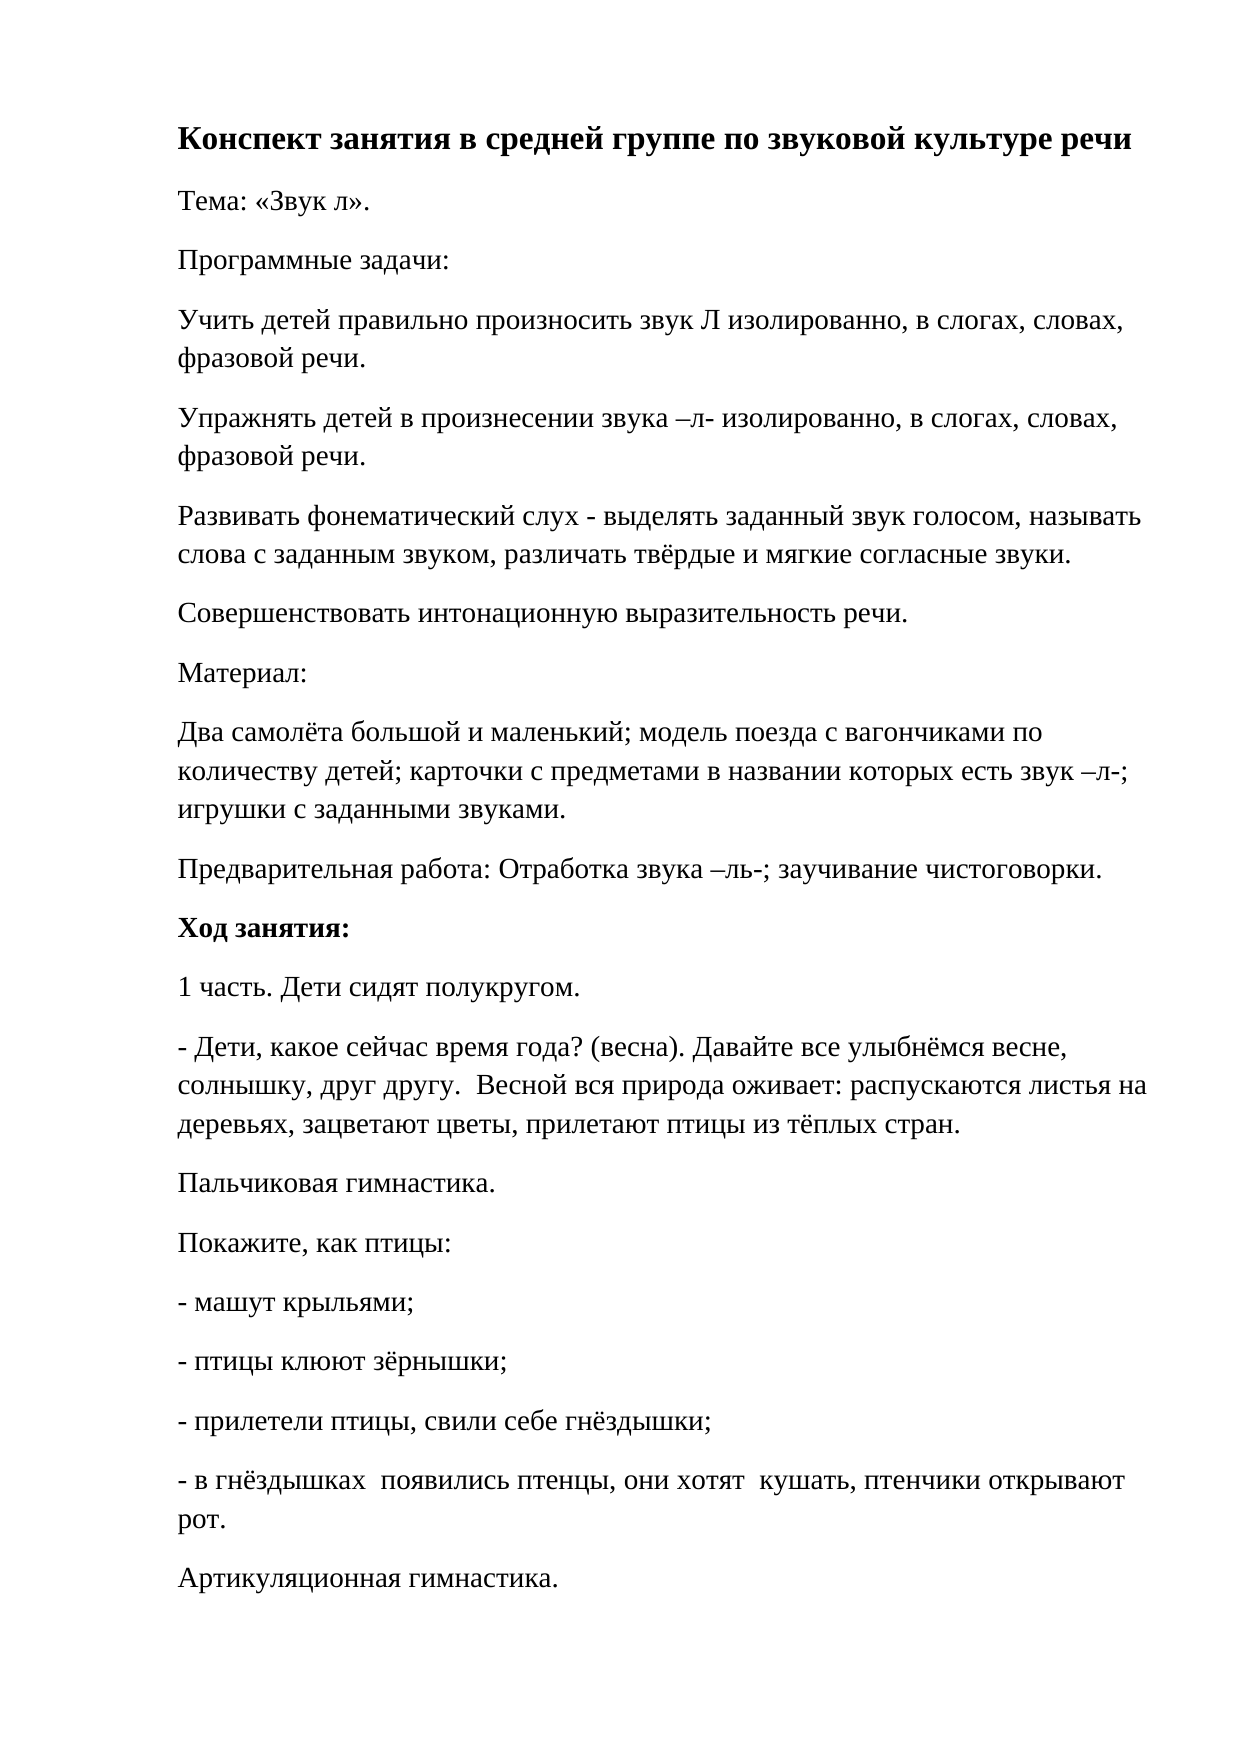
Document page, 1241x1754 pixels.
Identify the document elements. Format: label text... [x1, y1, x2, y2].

text Пальчиковая гимнастика. [177, 1165, 1152, 1199]
text 1 часть. Дети сидят полукругом. [177, 969, 1152, 1003]
text - птицы клюют зёрнышки; [177, 1343, 1152, 1377]
text - в гнёздышках появились птенцы, они хотят кушать, птенчики открывают рот. [177, 1462, 1152, 1534]
text Два самолёта большой и маленький; модель поезда с вагончиками по количеству детей; карточки с предметами в названии которых есть звук –л-; игрушки с заданными звуками. [177, 714, 1152, 825]
text Конспект занятия в средней группе по звуковой культуре речи [177, 118, 1152, 156]
text Учить детей правильно произносить звук Л изолированно, в слогах, словах, фразовой речи. [177, 302, 1152, 374]
text - Дети, какое сейчас время года? (весна). Давайте все улыбнёмся весне, солнышку, друг другу. Весной вся природа оживает: распускаются листья на деревьях, зацветают цветы, прилетают птицы из тёплых стран. [177, 1029, 1152, 1139]
text - машут крыльями; [177, 1284, 1152, 1318]
text Развивать фонематический слух - выделять заданный звук голосом, называть слова с заданным звуком, различать твёрдые и мягкие согласные звуки. [177, 498, 1152, 570]
text Покажите, как птицы: [177, 1225, 1152, 1258]
text Упражнять детей в произнесении звука –л- изолированно, в слогах, словах, фразовой речи. [177, 400, 1152, 472]
text Программные задачи: [177, 242, 1152, 276]
text Тема: «Звук л». [177, 183, 1152, 217]
text Совершенствовать интонационную выразительность речи. [177, 596, 1152, 629]
text Артикуляционная гимнастика. [177, 1560, 1152, 1594]
text - прилетели птицы, свили себе гнёздышки; [177, 1403, 1152, 1436]
text Материал: [177, 655, 1152, 688]
text Ход занятия: [177, 910, 1152, 944]
text Предварительная работа: Отработка звука –ль-; заучивание чистоговорки. [177, 851, 1152, 884]
